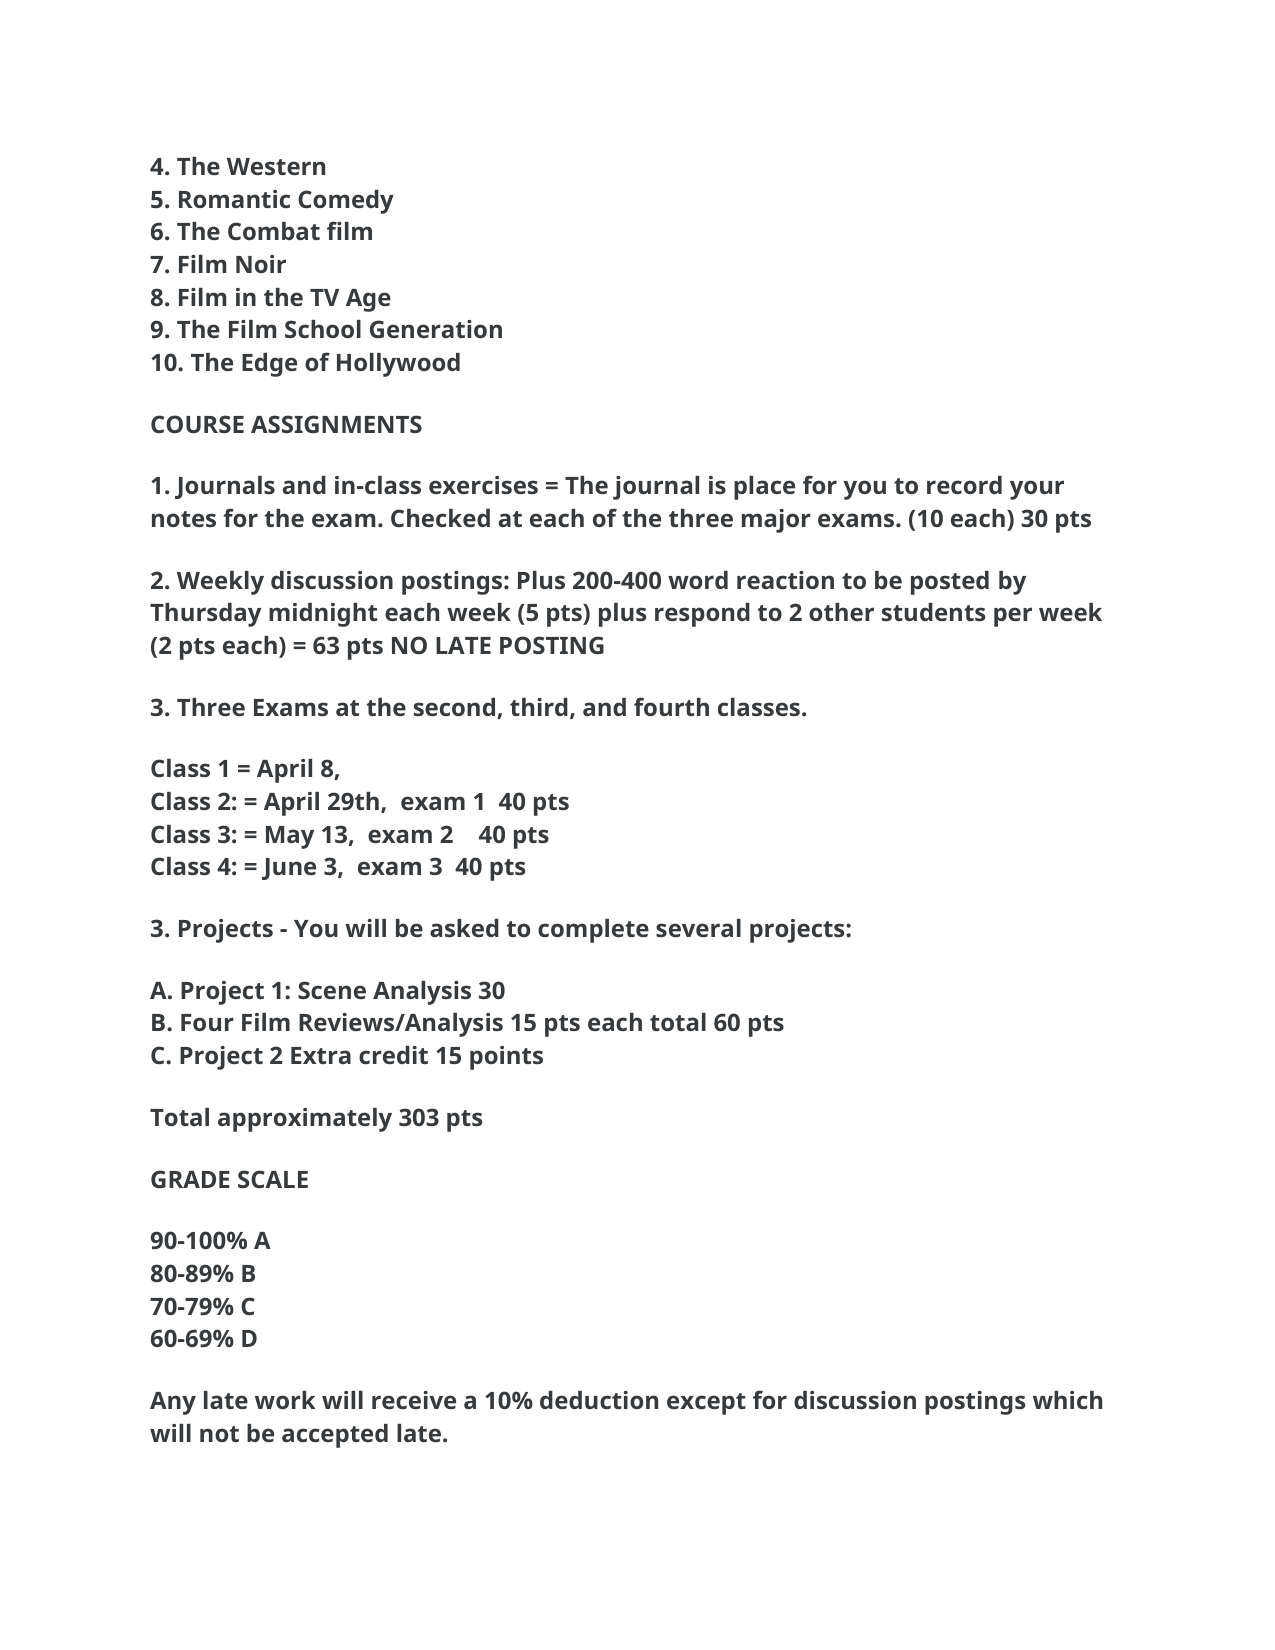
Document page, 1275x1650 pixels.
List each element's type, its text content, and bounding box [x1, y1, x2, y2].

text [150, 150, 1125, 378]
text COURSE ASSIGNMENTS [150, 407, 1125, 440]
text Any late work will receive a 10% deduction except for discussion postings which will not be accepted late. [150, 1384, 1125, 1449]
text Total approximately 303 pts [150, 1101, 1125, 1133]
text 3. Projects - You will be asked to complete several projects: [150, 912, 1125, 944]
text Class 1 = April 8, Class 2: = April 29th, exam 1 40 pts Class 3: = May 13, exam 2 40 pts Class 4: = June 3, exam 3 40 pts [150, 752, 1125, 883]
text 2. Weekly discussion postings: Plus 200-400 word reaction to be posted by Thursday midnight each week (5 pts) plus respond to 2 other students per week (2 pts each) = 63 pts NO LATE POSTING [150, 563, 1125, 661]
text GRADE SCALE [150, 1162, 1125, 1195]
text 1. Journals and in-class exercises = The journal is place for you to record your notes for the exam. Checked at each of the three major exams. (10 each) 30 pts [150, 469, 1125, 534]
text A. Project 1: Scene Analysis 30 B. Four Film Reviews/Analysis 15 pts each total 60 pts C. Project 2 Extra credit 15 points [150, 974, 1125, 1071]
text 90-100% A 80-89% B 70-79% C 60-69% D [150, 1224, 1125, 1354]
text 3. Three Exams at the second, third, and fourth classes. [150, 691, 1125, 723]
